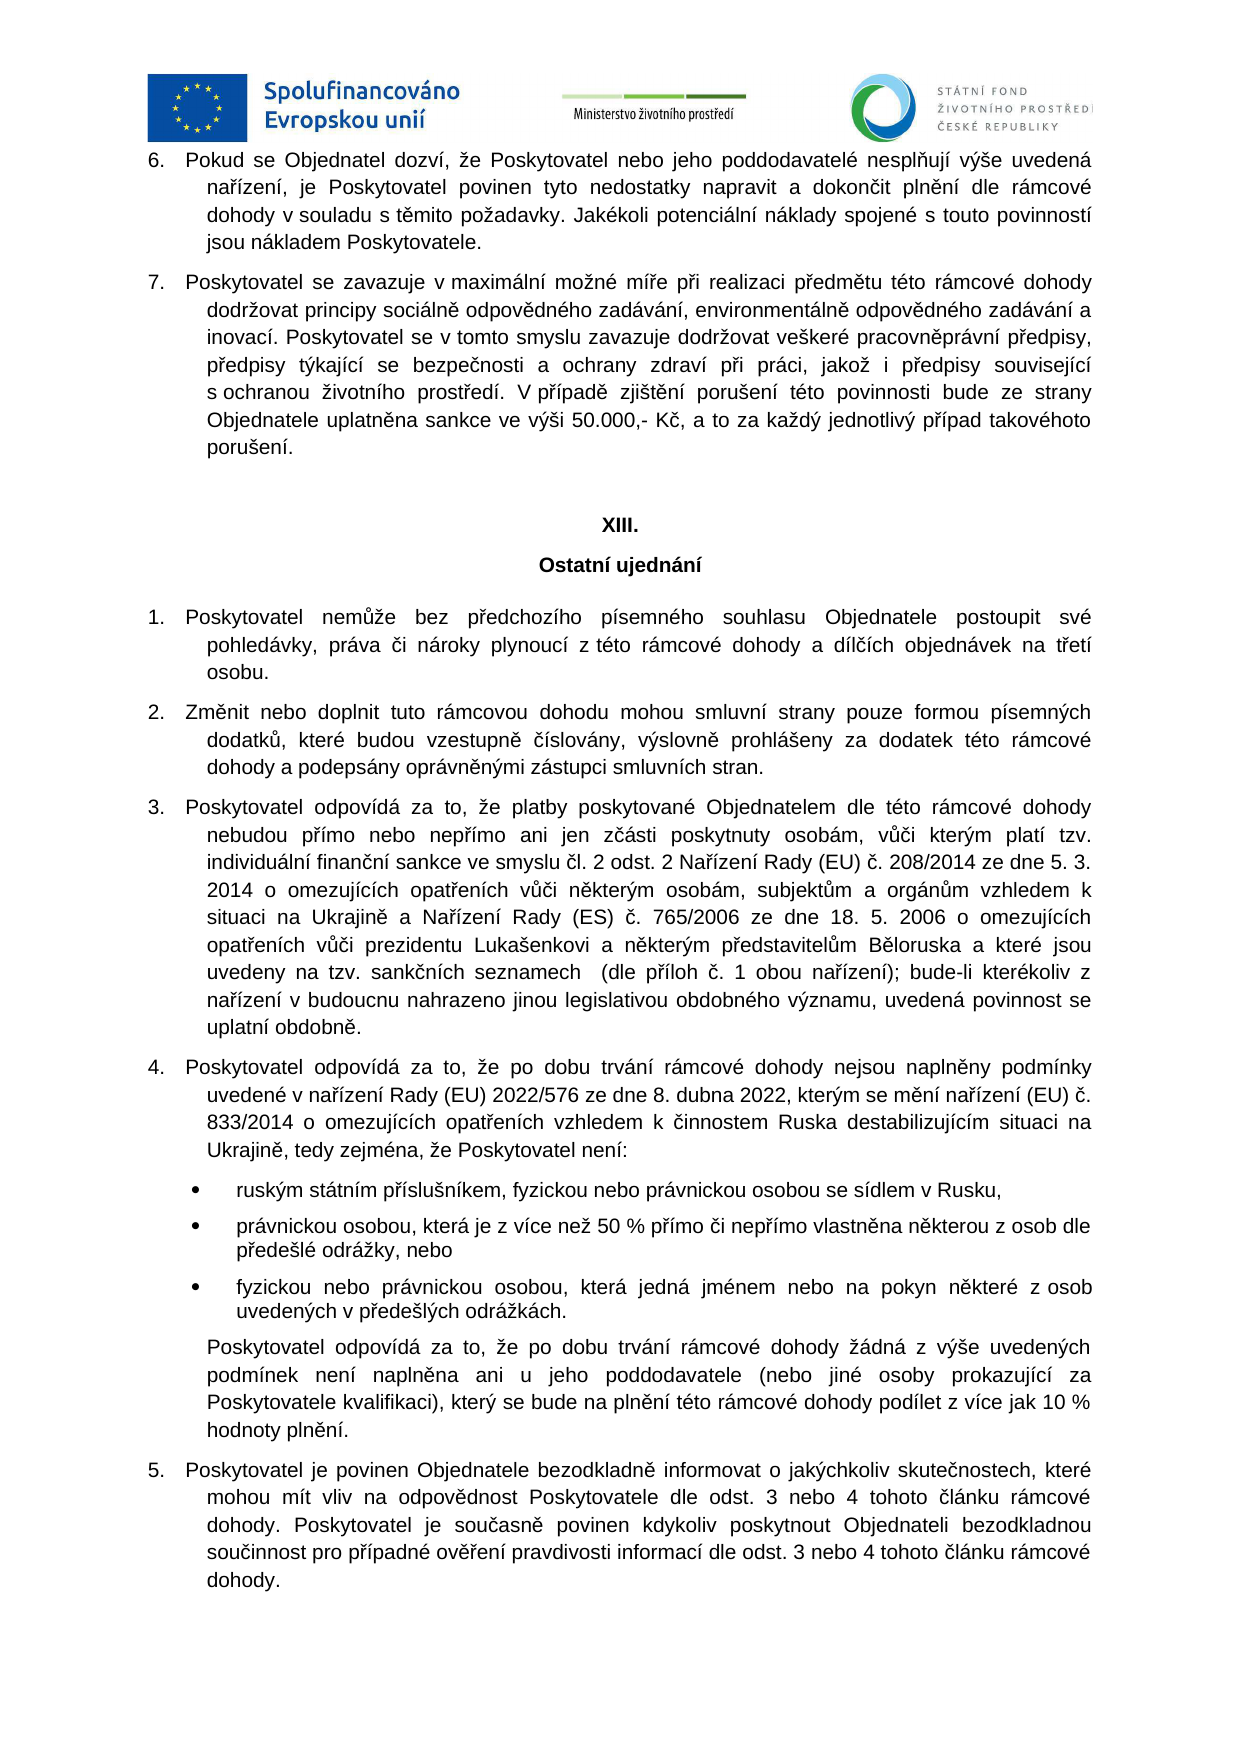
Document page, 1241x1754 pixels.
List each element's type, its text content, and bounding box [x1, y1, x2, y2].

text Ostatní ujednání [148, 553, 1093, 577]
list ruským státním příslušníkem, fyzickou nebo právnickou osobou se sídlem v Rusku, [192, 1178, 1093, 1202]
list Pokud se Objednatel dozví, že Poskytovatel nebo jeho poddodavatelé nesplňují výše uvedená nařízení, je Poskytovatel povinen tyto nedostatky napravit a dokončit plnění dle rámcové dohody v souladu s těmito požadavky. Jakékoli potenciální náklady spojené s touto povinností jsou nákladem Poskytovatele. [148, 148, 1093, 254]
list Poskytovatel je povinen Objednatele bezodkladně informovat o jakýchkoliv skutečnostech, které mohou mít vliv na odpovědnost Poskytovatele dle odst. 3 nebo 4 tohoto článku rámcové dohody. Poskytovatel je současně povinen kdykoliv poskytnout Objednateli bezodkladnou součinnost pro případné ověření pravdivosti informací dle odst. 3 nebo 4 tohoto článku rámcové dohody. [148, 1458, 1093, 1592]
list fyzickou nebo právnickou osobou, která jedná jménem nebo na pokyn některé z osob uvedených v předešlých odrážkách. [192, 1275, 1093, 1323]
text XIII. [148, 513, 1093, 537]
list Poskytovatel se zavazuje v maximální možné míře při realizaci předmětu této rámcové dohody dodržovat principy sociálně odpovědného zadávání, environmentálně odpovědného zadávání a inovací. Poskytovatel se v tomto smyslu zavazuje dodržovat veškeré pracovněprávní předpisy, předpisy týkající se bezpečnosti a ochrany zdraví při práci, jakož i předpisy související s ochranou životního prostředí. V případě zjištění porušení této povinnosti bude ze strany Objednatele uplatněna sankce ve výši 50.000,- Kč, a to za každý jednotlivý případ takovéhoto porušení. [148, 270, 1093, 459]
list Poskytovatel nemůže bez předchozího písemného souhlasu Objednatele postoupit své pohledávky, práva či nároky plynoucí z této rámcové dohody a dílčích objednávek na třetí osobu. [148, 605, 1093, 684]
text Poskytovatel odpovídá za to, že po dobu trvání rámcové dohody žádná z výše uvedených podmínek není naplněna ani u jeho poddodavatele (nebo jiné osoby prokazující za Poskytovatele kvalifikaci), který se bude na plnění této rámcové dohody podílet z více jak 10 % hodnoty plnění. [207, 1335, 1093, 1442]
list Poskytovatel odpovídá za to, že platby poskytované Objednatelem dle této rámcové dohody nebudou přímo nebo nepřímo ani jen zčásti poskytnuty osobám, vůči kterým platí tzv. individuální finanční sankce ve smyslu čl. 2 odst. 2 Nařízení Rady (EU) č. 208/2014 ze dne 5. 3. 2014 o omezujících opatřeních vůči některým osobám, subjektům a orgánům vzhledem k situaci na Ukrajině a Nařízení Rady (ES) č. 765/2006 ze dne 18. 5. 2006 o omezujících opatřeních vůči prezidentu Lukašenkovi a některým představitelům Běloruska a které jsou uvedeny na tzv. sankčních seznamech (dle příloh č. 1 obou nařízení); bude-li kterékoliv z nařízení v budoucnu nahrazeno jinou legislativou obdobného významu, uvedená povinnost se uplatní obdobně. [148, 795, 1093, 1039]
list právnickou osobou, která je z více než 50 % přímo či nepřímo vlastněna některou z osob dle předešlé odrážky, nebo [192, 1214, 1093, 1262]
list Poskytovatel odpovídá za to, že po dobu trvání rámcové dohody nejsou naplněny podmínky uvedené v nařízení Rady (EU) 2022/576 ze dne 8. dubna 2022, kterým se mění nařízení (EU) č. 833/2014 o omezujících opatřeních vzhledem k činnostem Ruska destabilizujícím situaci na Ukrajině, tedy zejména, že Poskytovatel není: [148, 1055, 1093, 1162]
list Změnit nebo doplnit tuto rámcovou dohodu mohou smluvní strany pouze formou písemných dodatků, které budou vzestupně číslovány, výslovně prohlášeny za dodatek této rámcové dohody a podepsány oprávněnými zástupci smluvních stran. [148, 700, 1093, 779]
